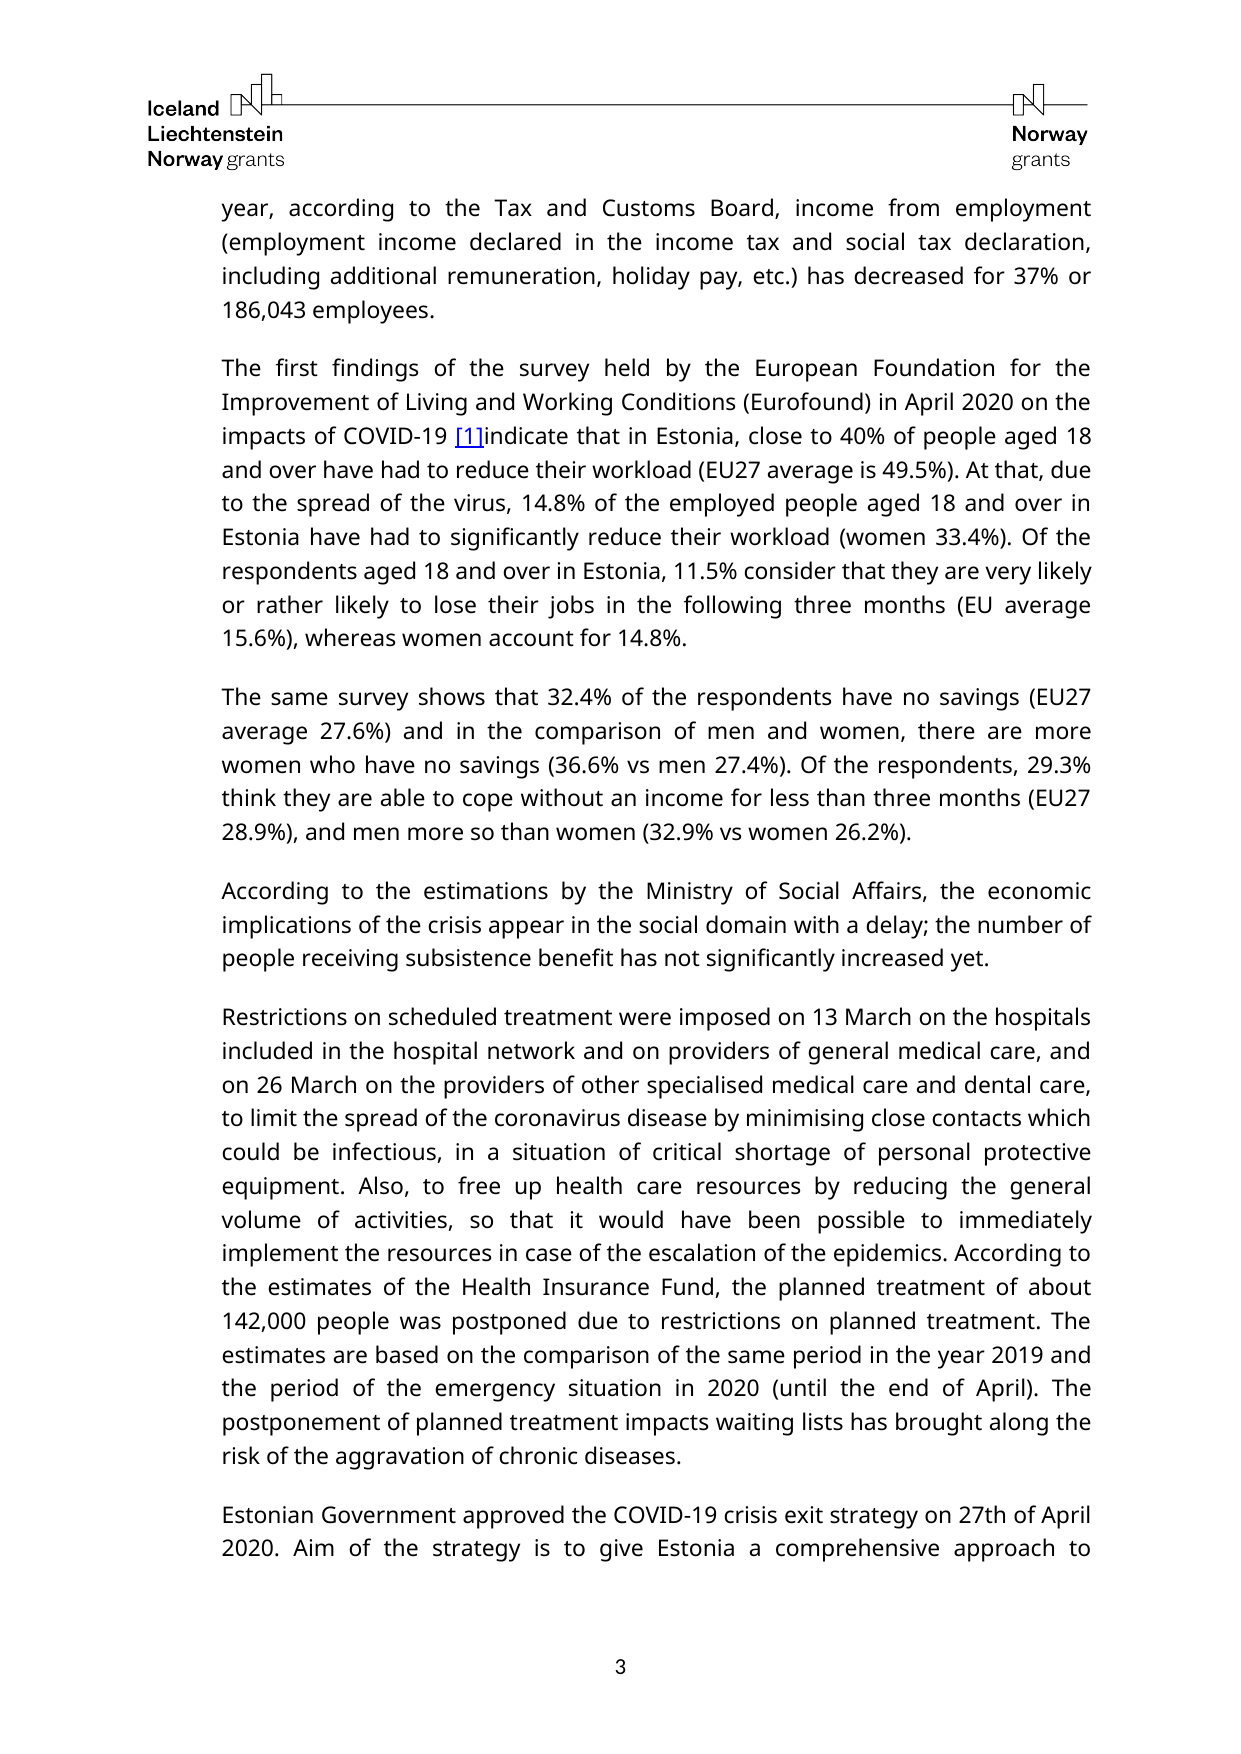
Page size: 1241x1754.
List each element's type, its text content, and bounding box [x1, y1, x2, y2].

picture [147, 73, 1088, 171]
text The same survey shows that 32.4% of the respondents have no savings (EU27 average 27.6%) and in the comparison of men and women, there are more women who have no savings (36.6% vs men 27.4%). Of the respondents, 29.3% think they are able to cope without an income for less than three months (EU27 28.9%), and men more so than women (32.9% vs women 26.2%). [221, 681, 1093, 847]
text Restrictions on scheduled treatment were imposed on 13 March on the hospitals included in the hospital network and on providers of general medical care, and on 26 March on the providers of other specialised medical care and dental care, to limit the spread of the coronavirus disease by minimising close contacts which could be infectious, in a situation of critical shortage of personal protective equipment. Also, to free up health care resources by reducing the general volume of activities, so that it would have been possible to immediately implement the resources in case of the escalation of the epidemics. According to the estimates of the Health Insurance Fund, the planned treatment of about 142,000 people was postponed due to restrictions on planned treatment. The estimates are based on the comparison of the same period in the year 2019 and the period of the emergency situation in 2020 (until the end of April). The postponement of planned treatment impacts waiting lists has brought along the risk of the aggravation of chronic diseases. [221, 1001, 1093, 1471]
text According to the estimations by the Ministry of Social Affairs, the economic implications of the crisis appear in the social domain with a delay; the number of people receiving subsistence benefit has not significantly increased yet. [221, 875, 1093, 973]
text The first findings of the survey held by the European Foundation for the Improvement of Living and Working Conditions (Eurofound) in April 2020 on the impacts of COVID-19 [1]indicate that in Estonia, close to 40% of people aged 18 and over have had to reduce their workload (EU27 average is 49.5%). At that, due to the spread of the virus, 14.8% of the employed people aged 18 and over in Estonia have had to significantly reduce their workload (women 33.4%). Of the respondents aged 18 and over in Estonia, 11.5% consider that they are very likely or rather likely to lose their jobs in the following three months (EU average 15.6%), whereas women account for 14.8%. [221, 352, 1093, 653]
